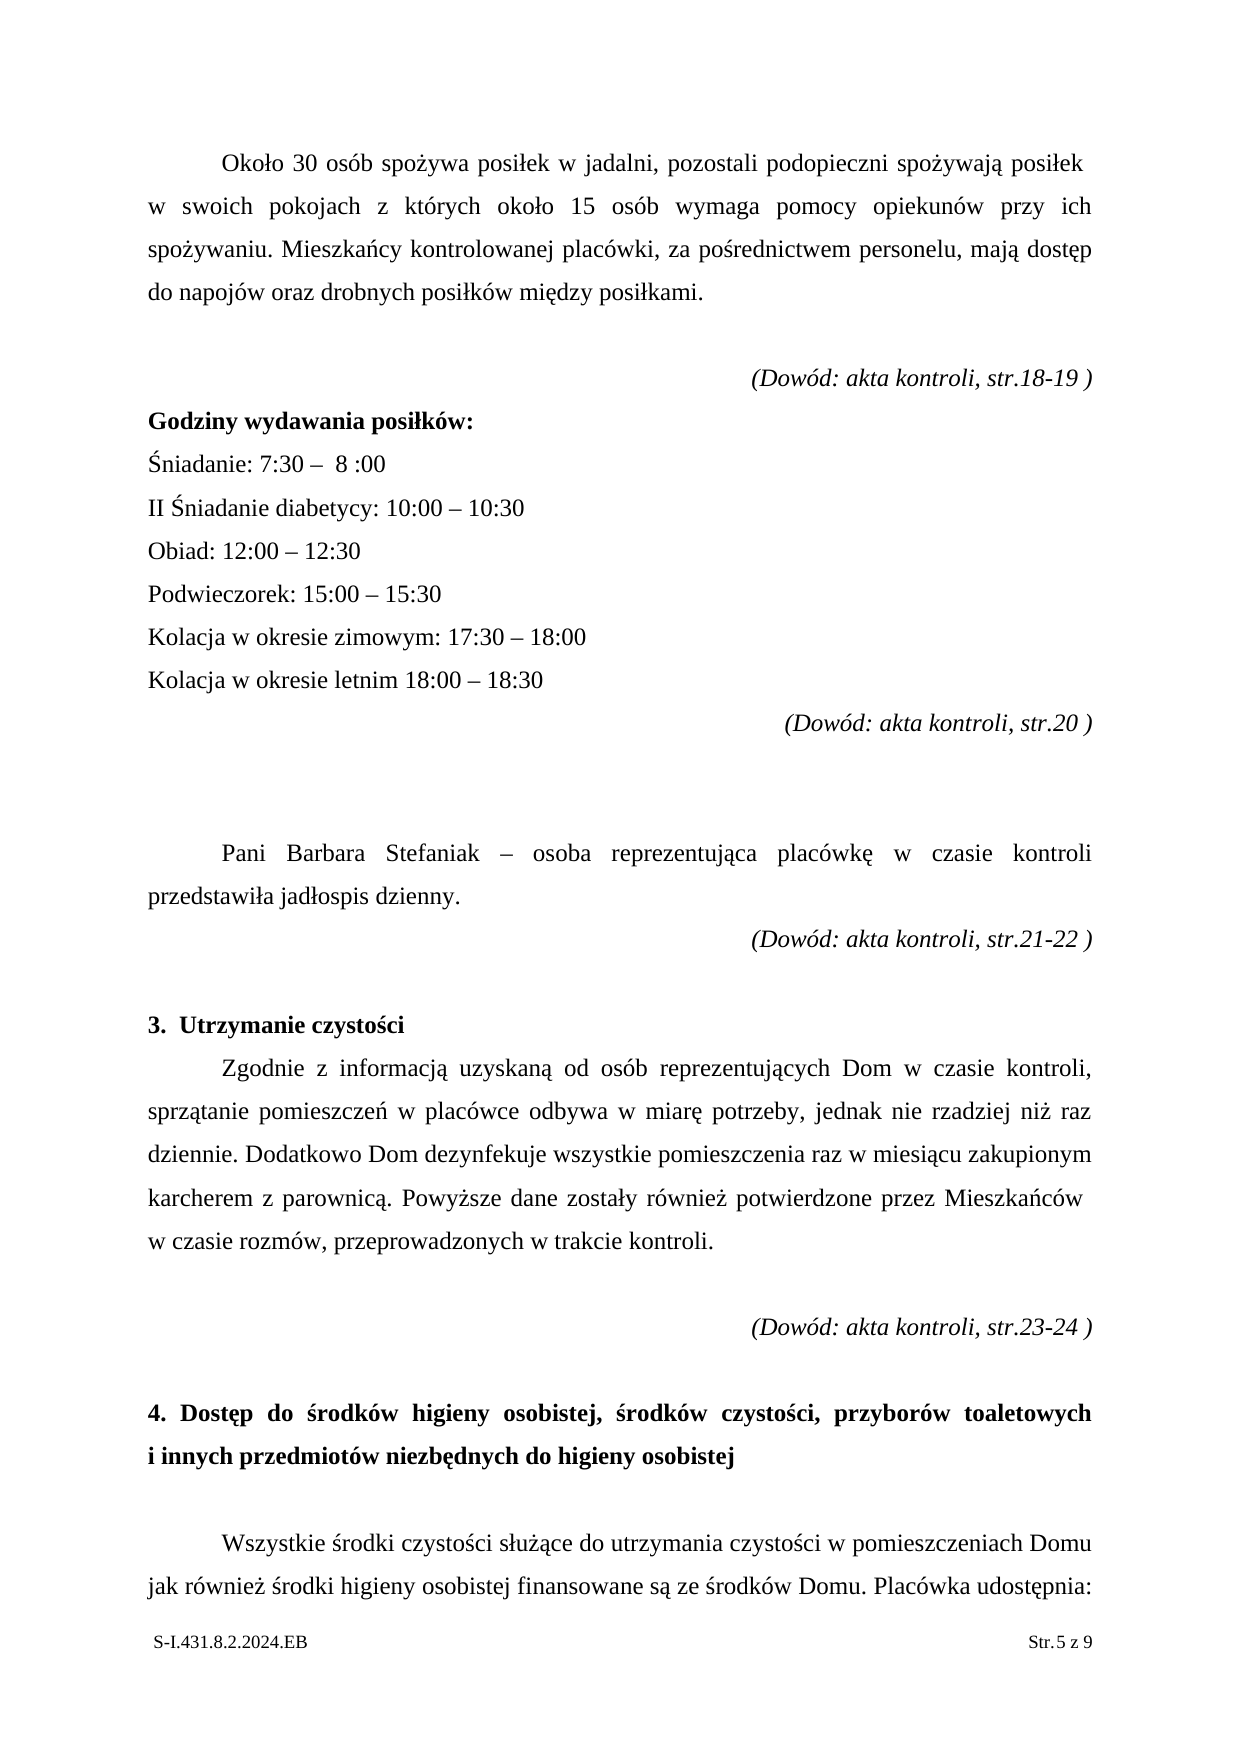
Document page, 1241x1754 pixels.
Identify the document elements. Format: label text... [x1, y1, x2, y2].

text Około 30 osób spożywa posiłek w jadalni, pozostali podopieczni spożywają posiłek w swoich pokojach z których około 15 osób wymaga pomocy opiekunów przy ich spożywaniu. Mieszkańcy kontrolowanej placówki, za pośrednictwem personelu, mają dostęp do napojów oraz drobnych posiłków między posiłkami. [148, 148, 1093, 306]
text Obiad: 12:00 – 12:30 [148, 536, 1093, 564]
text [148, 1528, 1093, 1599]
text 3. Utrzymanie czystości [148, 1010, 1093, 1039]
text Śniadanie: 7:30 – 8 :00 [148, 449, 1093, 478]
text Godziny wydawania posiłków: [148, 406, 1093, 435]
text (Dowód: akta kontroli, str.23-24 ) [148, 1312, 1093, 1341]
text II Śniadanie diabetycy: 10:00 – 10:30 [148, 493, 1093, 521]
text Zgodnie z informacją uzyskaną od osób reprezentujących Dom w czasie kontroli, sprzątanie pomieszczeń w placówce odbywa w miarę potrzeby, jednak nie rzadziej niż raz dziennie. Dodatkowo Dom dezynfekuje wszystkie pomieszczenia raz w miesiącu zakupionym karcherem z parownicą. Powyższe dane zostały również potwierdzone przez Mieszkańców w czasie rozmów, przeprowadzonych w trakcie kontroli. [148, 1053, 1093, 1254]
text 4. Dostęp do środków higieny osobistej, środków czystości, przyborów toaletowych i innych przedmiotów niezbędnych do higieny osobistej [148, 1398, 1093, 1470]
text Pani Barbara Stefaniak – osoba reprezentująca placówkę w czasie kontroli przedstawiła jadłospis dzienny. [148, 838, 1093, 909]
text Kolacja w okresie letnim 18:00 – 18:30 [148, 665, 1093, 694]
text (Dowód: akta kontroli, str.21-22 ) [148, 924, 1093, 953]
text (Dowód: akta kontroli, str.18-19 ) [148, 363, 1093, 392]
text Kolacja w okresie zimowym: 17:30 – 18:00 [148, 622, 1093, 651]
text (Dowód: akta kontroli, str.20 ) [148, 708, 1093, 737]
text Podwieczorek: 15:00 – 15:30 [148, 579, 1093, 608]
